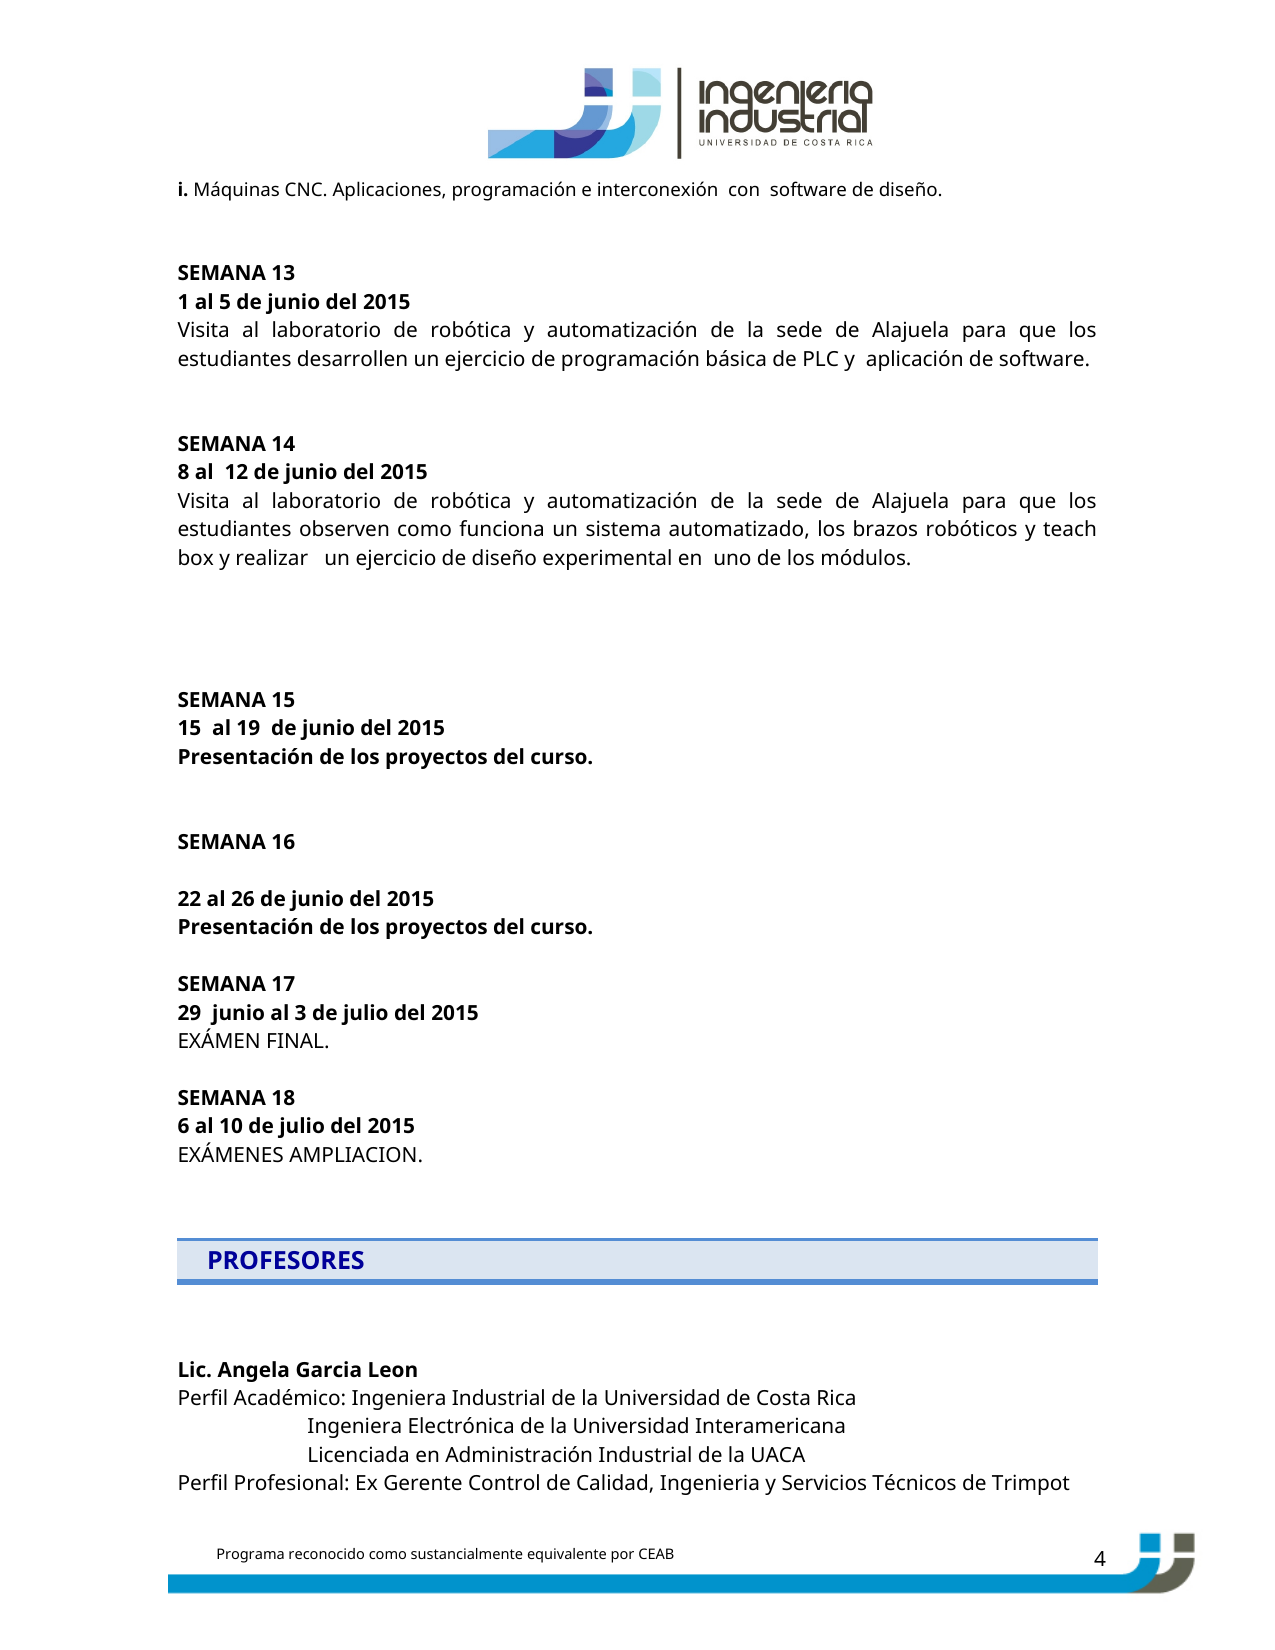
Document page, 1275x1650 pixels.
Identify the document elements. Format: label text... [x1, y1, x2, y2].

subtitle Presentación de los proyectos del curso. [177, 742, 1098, 770]
text Perfil Académico: Ingeniera Industrial de la Universidad de Costa Rica [177, 1383, 1098, 1412]
text Visita al laboratorio de robótica y automatización de la sede de Alajuela para que los estudiantes desarrollen un ejercicio de programación básica de PLC y aplicación de software. [177, 315, 1098, 372]
subtitle 15 al 19 de junio del 2015 [177, 713, 1098, 742]
text EXÁMENES AMPLIACION. [177, 1140, 1098, 1168]
text Licenciada en Administración Industrial de la UACA [177, 1440, 1098, 1468]
text Perfil Profesional: Ex Gerente Control de Calidad, Ingenieria y Servicios Técnicos de Trimpot [177, 1468, 1098, 1497]
text Ingeniera Electrónica de la Universidad Interamericana [177, 1412, 1098, 1440]
subtitle i. Máquinas CNC. Aplicaciones, programación e interconexión con software de diseño. [177, 176, 1098, 202]
text EXÁMEN FINAL. [177, 1026, 1098, 1055]
subtitle SEMANA 17 [177, 969, 1098, 998]
subtitle SEMANA 15 [177, 685, 1098, 713]
subtitle SEMANA 16 [177, 827, 1098, 856]
picture [471, 46, 900, 172]
text Lic. Angela Garcia Leon [177, 1355, 1098, 1383]
text 29 junio al 3 de julio del 2015 [177, 998, 1098, 1026]
subtitle 8 al 12 de junio del 2015 [177, 457, 1098, 486]
subtitle 1 al 5 de junio del 2015 [177, 287, 1098, 315]
text Visita al laboratorio de robótica y automatización de la sede de Alajuela para que los estudiantes observen como funciona un sistema automatizado, los brazos robóticos y teach box y realizar un ejercicio de diseño experimental en uno de los módulos. [177, 486, 1098, 571]
subtitle SEMANA 14 [177, 429, 1098, 457]
text 6 al 10 de julio del 2015 [177, 1112, 1098, 1140]
subtitle Presentación de los proyectos del curso. [177, 912, 1098, 941]
subtitle SEMANA 18 [177, 1083, 1098, 1112]
subtitle 22 al 26 de junio del 2015 [177, 884, 1098, 912]
subtitle PROFESORES [177, 1241, 1098, 1279]
subtitle SEMANA 13 [177, 258, 1098, 287]
